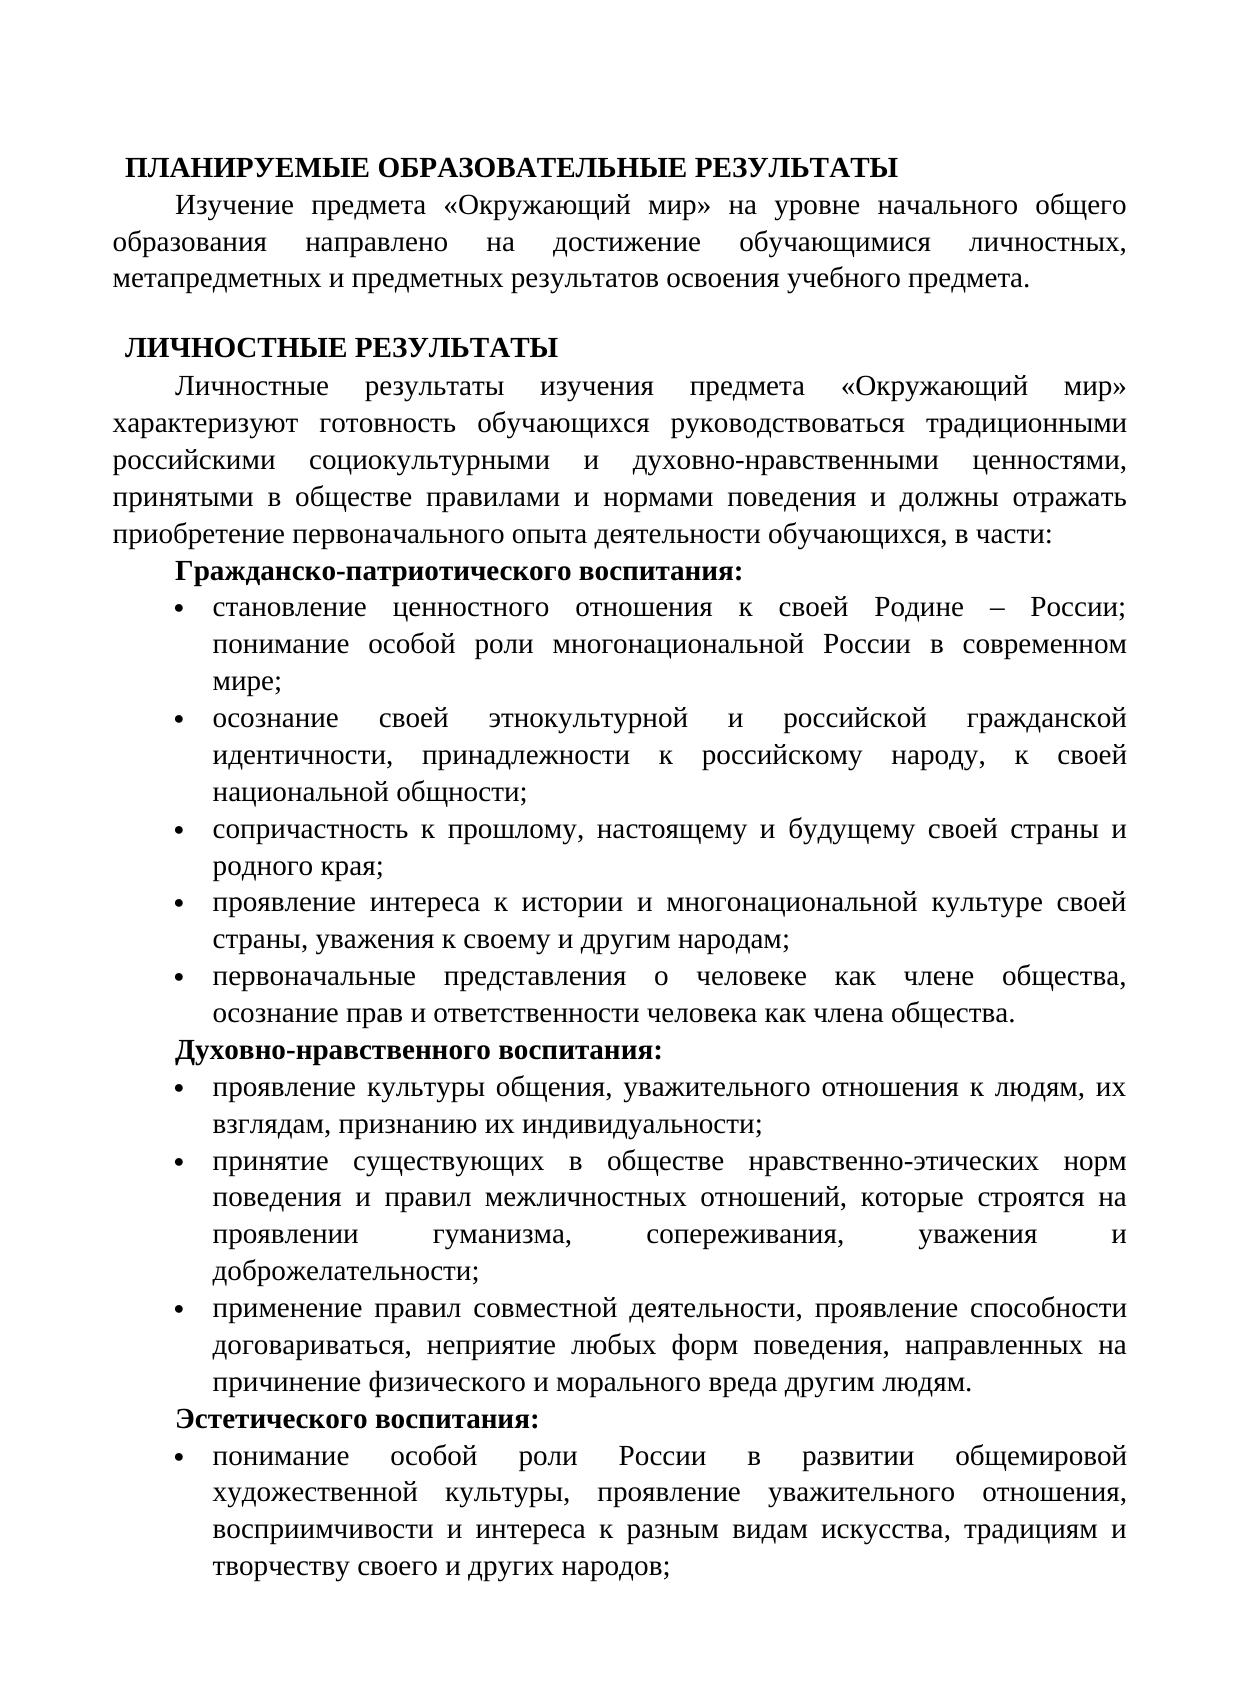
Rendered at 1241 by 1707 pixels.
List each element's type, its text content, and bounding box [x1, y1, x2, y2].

list проявление интереса к истории и многонациональной культуре своей страны, уважения к своему и другим народам; [175, 884, 1128, 955]
list применение правил совместной деятельности, проявление способности договариваться, неприятие любых форм поведения, направленных на причинение физического и морального вреда другим людям. [175, 1290, 1128, 1397]
list сопричастность к прошлому, настоящему и будущему своей страны и родного края; [175, 811, 1128, 881]
list первоначальные представления о человеке как члене общества, осознание прав и ответственности человека как члена общества. [175, 958, 1128, 1029]
list осознание своей этнокультурной и российской гражданской идентичности, принадлежности к российскому народу, к своей национальной общности; [175, 700, 1128, 807]
text Эстетического воспитания: [112, 1401, 1128, 1434]
text ЛИЧНОСТНЫЕ РЕЗУЛЬТАТЫ [125, 330, 1128, 363]
text Духовно-нравственного воспитания: [112, 1032, 1128, 1066]
list принятие существующих в обществе нравственно-этических норм поведения и правил межличностных отношений, которые строятся на проявлении гуманизма, сопереживания, уважения и доброжелательности; [175, 1143, 1128, 1287]
text Гражданско-патриотического воспитания: [112, 553, 1128, 586]
list проявление культуры общения, уважительного отношения к людям, их взглядам, признанию их индивидуальности; [175, 1069, 1128, 1139]
list понимание особой роли России в развитии общемировой художественной культуры, проявление уважительного отношения, восприимчивости и интереса к разным видам искусства, традициям и творчеству своего и других народов; [175, 1438, 1128, 1582]
text Личностные результаты изучения предмета «Окружающий мир» характеризуют готовность обучающихся руководствоваться традиционными российскими социокультурными и духовно-нравственными ценностями, принятыми в обществе правилами и нормами поведения и должны отражать приобретение первоначального опыта деятельности обучающихся, в части: [112, 368, 1128, 549]
text Изучение предмета «Окружающий мир» на уровне начального общего образования направлено на достижение обучающимися личностных, метапредметных и предметных результатов освоения учебного предмета. [112, 187, 1128, 294]
text ПЛАНИРУЕМЫЕ ОБРАЗОВАТЕЛЬНЫЕ РЕЗУЛЬТАТЫ [125, 150, 1128, 183]
list становление ценностного отношения к своей Родине – России; понимание особой роли многонациональной России в современном мире; [175, 589, 1128, 697]
